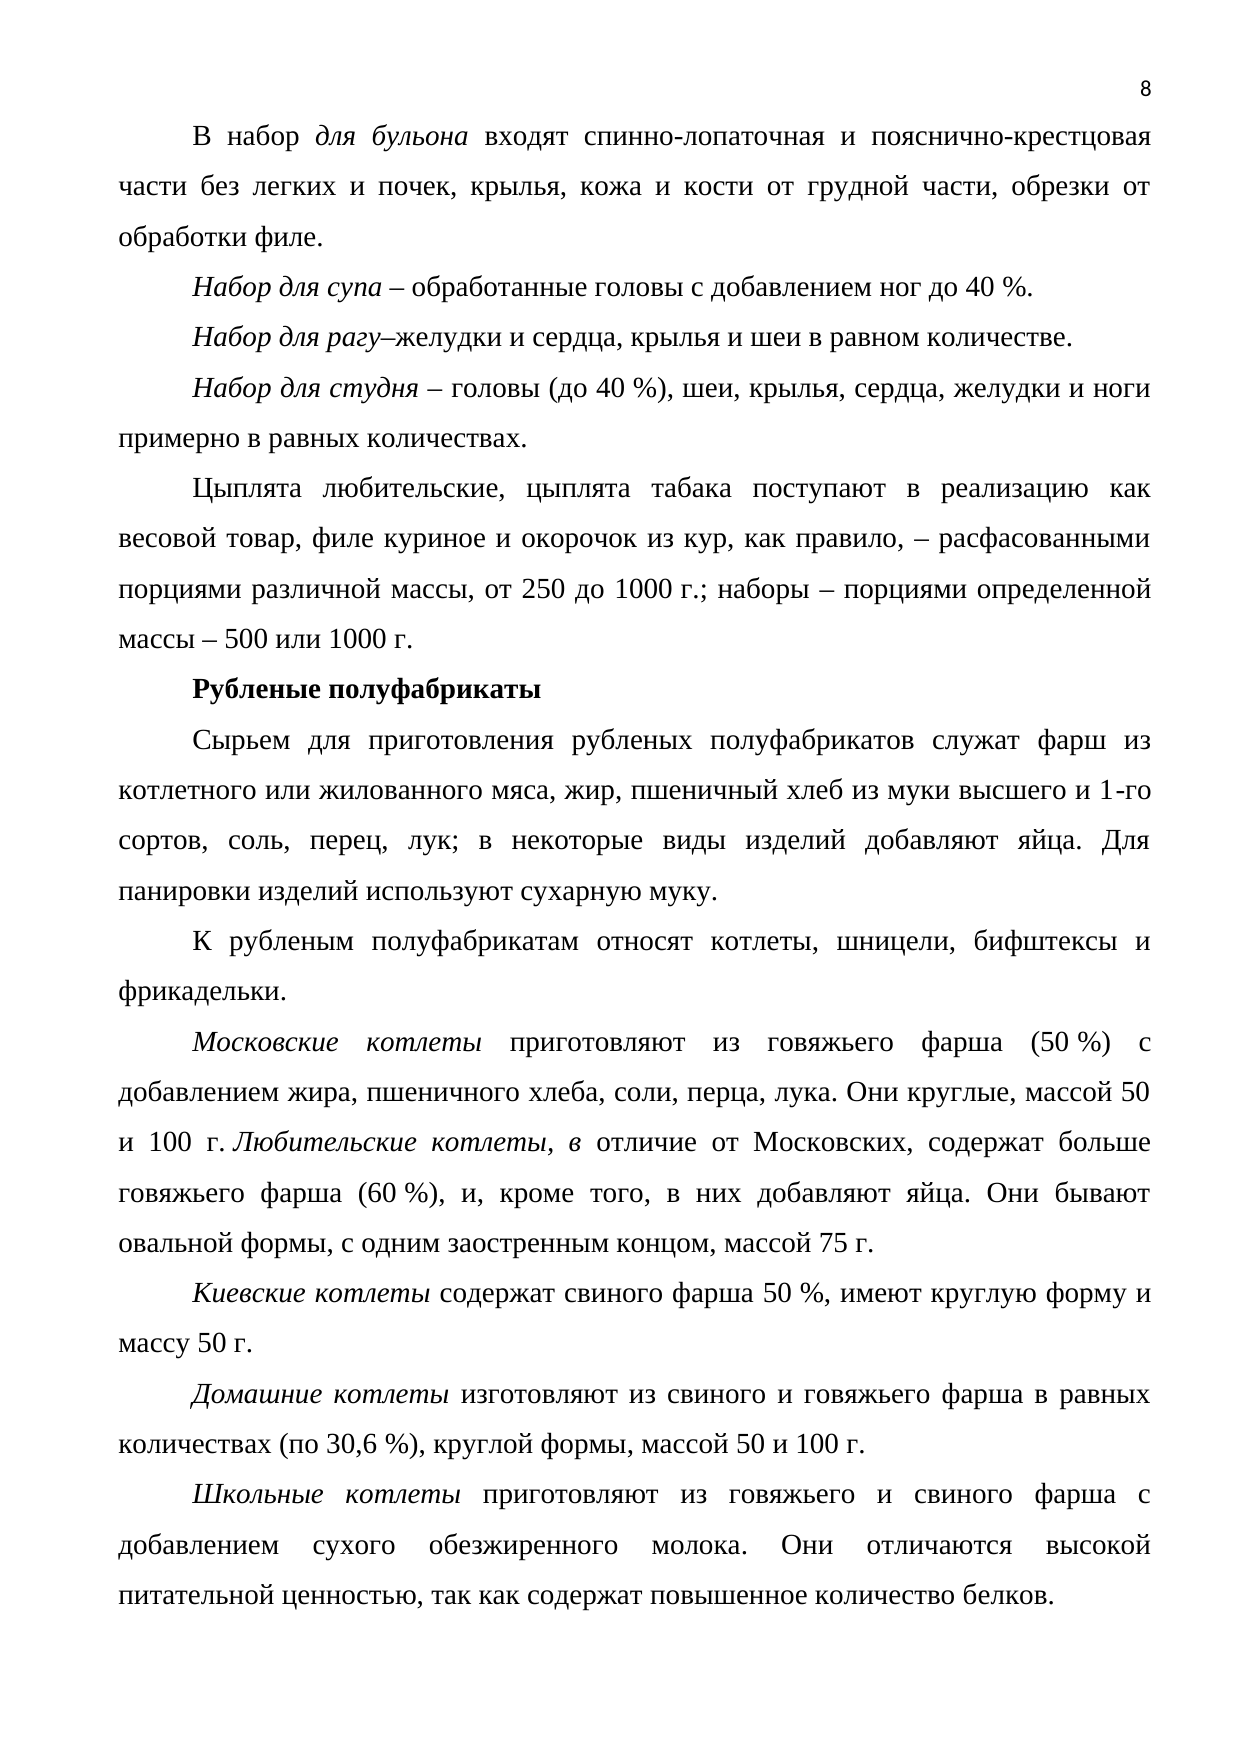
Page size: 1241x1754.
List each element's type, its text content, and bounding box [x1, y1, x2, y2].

text Школьные котлеты приготовляют из говяжьего и свиного фарша с добавлением сухого обезжиренного молока. Они отличаются высокой питательной ценностью, так как содержат повышенное количество белков. [118, 1477, 1152, 1611]
text К рубленым полуфабрикатам относят котлеты, шницели, бифштексы и фрикадельки. [118, 923, 1152, 1007]
text В набор для бульона входят спинно-лопаточная и пояснично-крестцовая части без легких и почек, крылья, кожа и кости от грудной части, обрезки от обработки филе. [118, 118, 1152, 252]
text Цыплята любительские, цыплята табака поступают в реализацию как весовой товар, филе куриное и окорочок из кур, как правило, – расфасованными порциями различной массы, от 250 до 1000 г.; наборы – порциями определенной массы – 500 или 1000 г. [118, 470, 1152, 655]
text Набор для студня – головы (до 40 %), шеи, крылья, сердца, желудки и ноги примерно в равных количествах. [118, 370, 1152, 453]
text Сырьем для приготовления рубленых полуфабрикатов служат фарш из котлетного или жилованного мяса, жир, пшеничный хлеб из муки высшего и 1-го сортов, соль, перец, лук; в некоторые виды изделий добавляют яйца. Для панировки изделий используют сухарную муку. [118, 722, 1152, 906]
text Московские котлеты приготовляют из говяжьего фарша (50 %) с добавлением жира, пшеничного хлеба, соли, перца, лука. Они круглые, массой 50 и 100 г. Любительские котлеты, в отличие от Московских, содержат больше говяжьего фарша (60 %), и, кроме того, в них добавляют яйца. Они бывают овальной формы, с одним заостренным концом, массой . [118, 1024, 1152, 1258]
text Набор для рагу–желудки и сердца, крылья и шеи в равном количестве. [118, 319, 1152, 353]
text Киевские котлеты содержат свиного фарша 50 %, имеют круглую форму и массу . [118, 1275, 1152, 1359]
text Домашние котлеты изготовляют из свиного и говяжьего фарша в равных количествах (по 30,6 %), круглой формы, массой 50 и . [118, 1376, 1152, 1460]
text Набор для супа – обработанные головы с добавлением ног до 40 %. [118, 269, 1152, 303]
text Рубленые полуфабрикаты [118, 672, 1152, 705]
